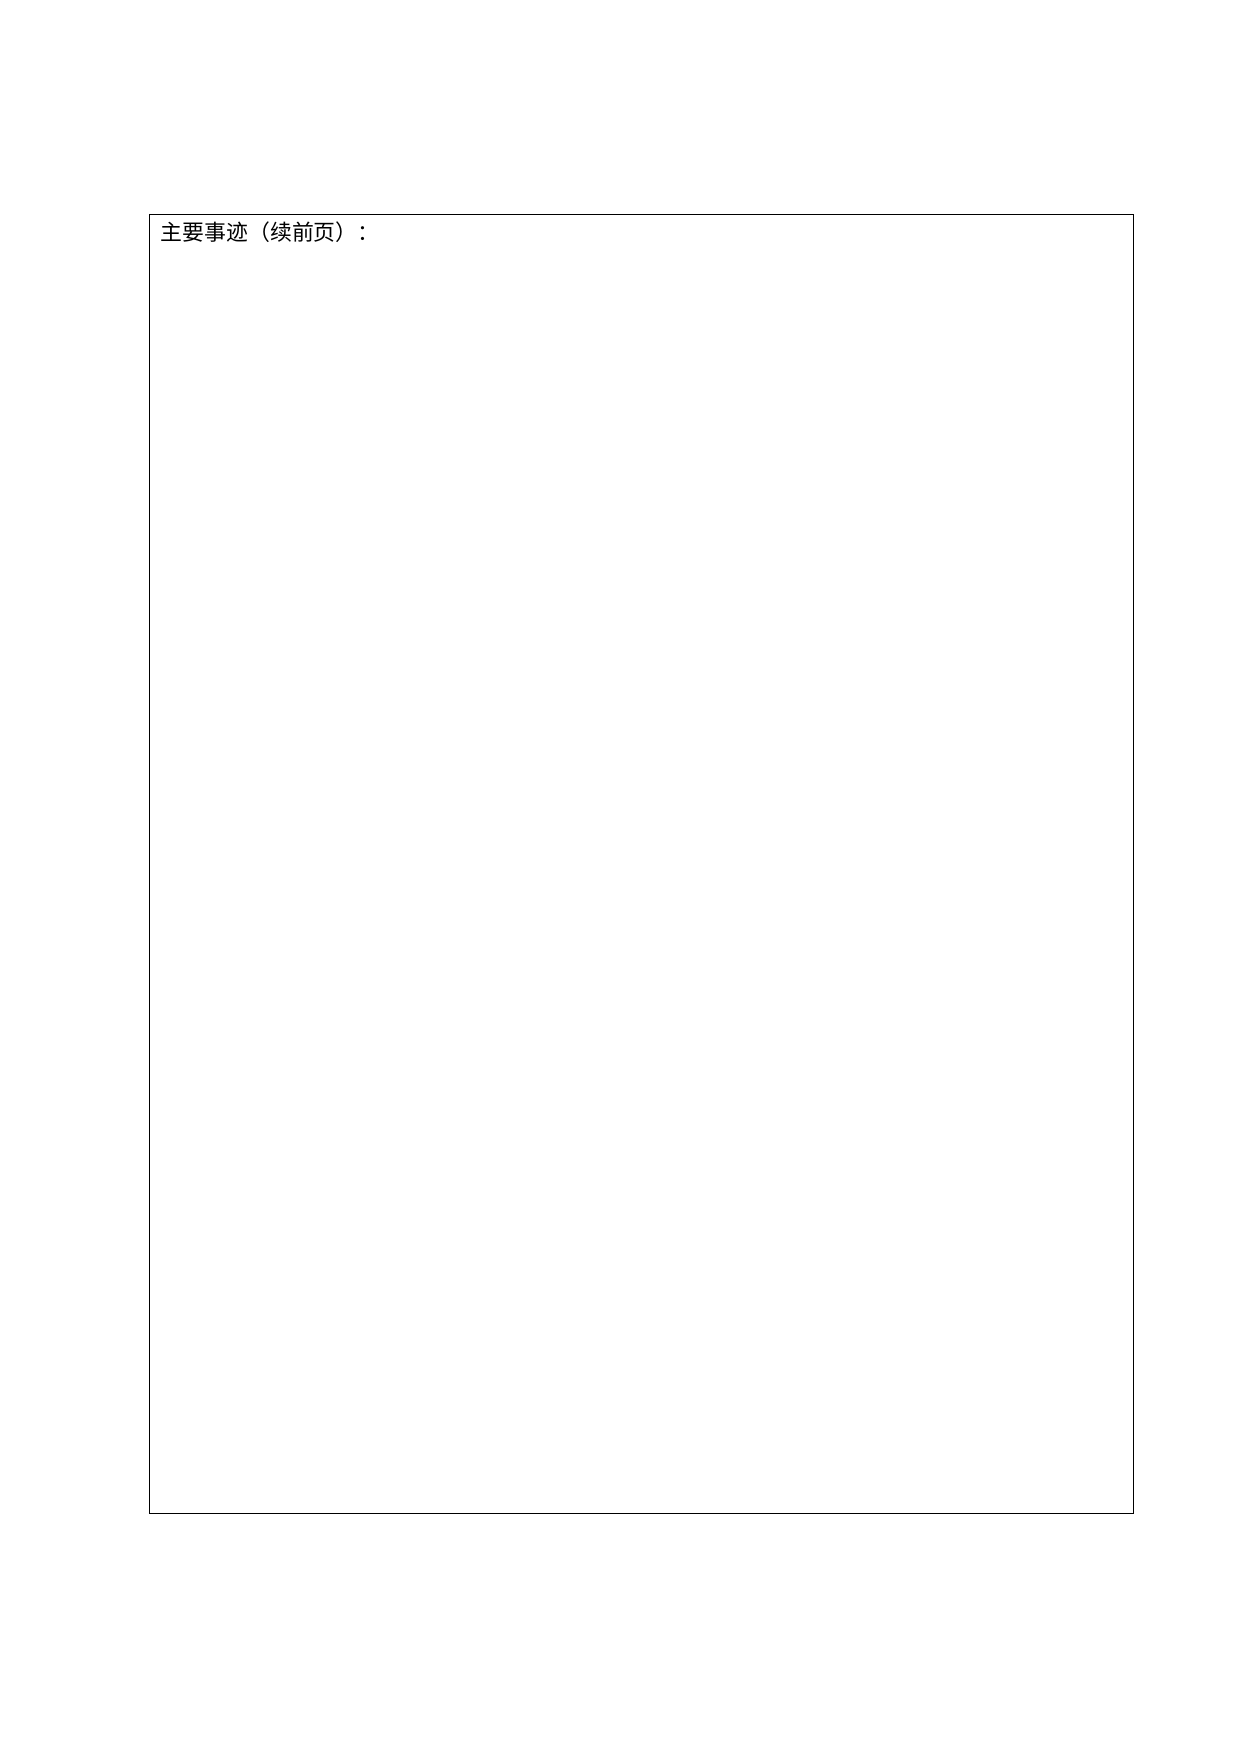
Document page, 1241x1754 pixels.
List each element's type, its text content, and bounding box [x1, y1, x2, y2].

table_cell 主要事迹（续前页）： [150, 215, 1133, 1513]
